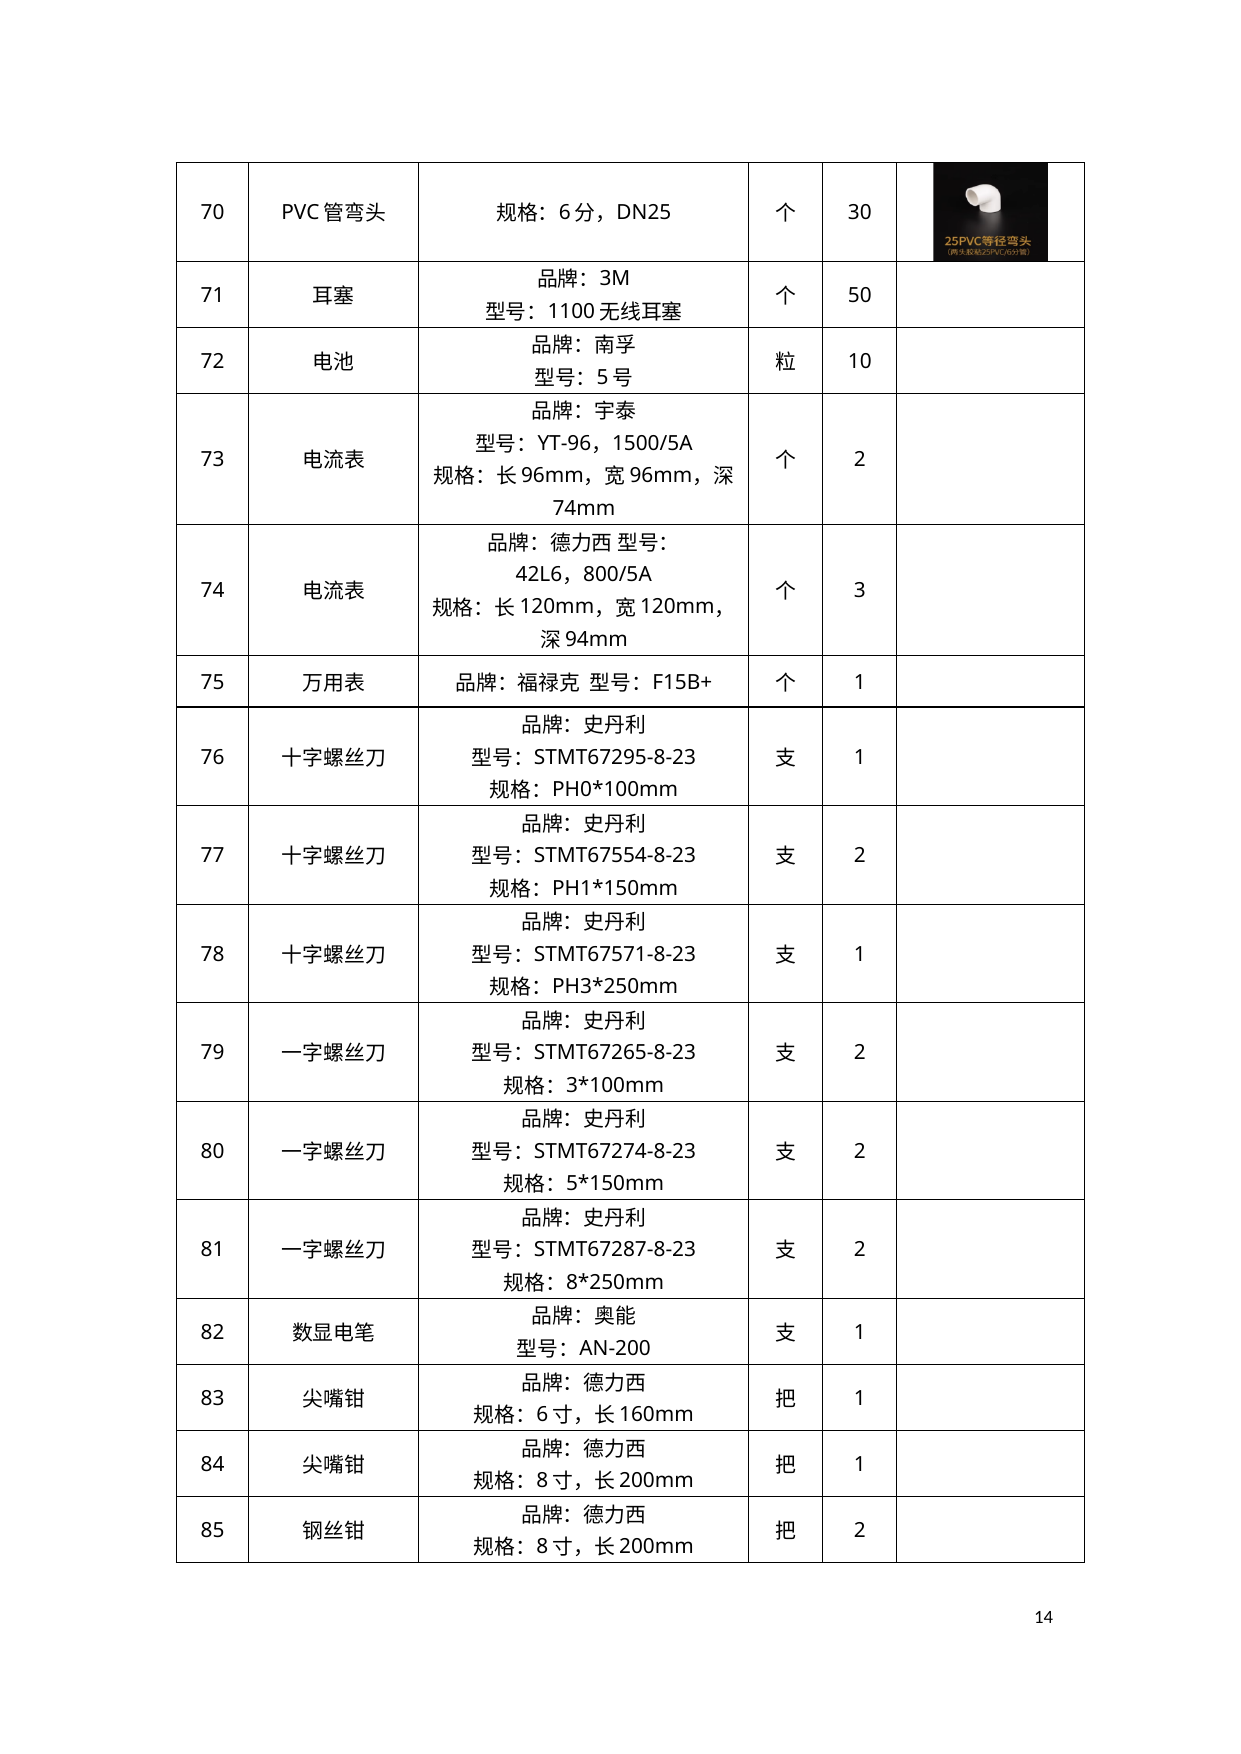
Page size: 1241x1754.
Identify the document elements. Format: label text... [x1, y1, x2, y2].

table_cell 电池 [249, 328, 418, 393]
table_cell 品牌：史丹利 型号：STMT67265-8-23 规格：3*100mm [419, 1003, 748, 1101]
table_cell [897, 1497, 1084, 1562]
table_cell 把 [749, 1497, 822, 1562]
table_cell 万用表 [249, 656, 418, 706]
table_cell 74 [177, 525, 248, 655]
table_cell [897, 525, 1084, 655]
table_cell [897, 394, 1084, 524]
table_cell 十字螺丝刀 [249, 708, 418, 805]
table_cell 品牌：史丹利 型号：STMT67295-8-23 规格：PH0*100mm [419, 708, 748, 805]
table_cell [897, 1299, 1084, 1364]
table_cell 品牌：南孚 型号：5号 [419, 328, 748, 393]
table_cell 支 [749, 708, 822, 805]
table_cell 2 [823, 394, 896, 524]
table_cell 个 [749, 262, 822, 327]
table_cell 支 [749, 1299, 822, 1364]
table_cell 品牌：史丹利 型号：STMT67571-8-23 规格：PH3*250mm [419, 905, 748, 1002]
table_cell 数显电笔 [249, 1299, 418, 1364]
table_cell 支 [749, 1003, 822, 1101]
table_cell 82 [177, 1299, 248, 1364]
table_cell 个 [749, 163, 822, 261]
table_cell 品牌：德力西 规格：6寸，长160mm [419, 1365, 748, 1430]
table_cell 品牌：奥能 型号：AN-200 [419, 1299, 748, 1364]
table_cell 75 [177, 656, 248, 706]
table_cell 30 [823, 163, 896, 261]
table_cell 一字螺丝刀 [249, 1003, 418, 1101]
table_cell 品牌：史丹利 型号：STMT67554-8-23 规格：PH1*150mm [419, 806, 748, 903]
table_cell 2 [823, 1003, 896, 1101]
table_cell [897, 1102, 1084, 1199]
table_cell [897, 1003, 1084, 1101]
table_cell 品牌：德力西 规格：8寸，长200mm [419, 1431, 748, 1496]
table_cell 一字螺丝刀 [249, 1102, 418, 1199]
table_cell 尖嘴钳 [249, 1431, 418, 1496]
table_cell 70 [177, 163, 248, 261]
table_cell [897, 1431, 1084, 1496]
table_cell 电流表 [249, 525, 418, 655]
table_cell 支 [749, 1200, 822, 1298]
table_cell 3 [823, 525, 896, 655]
table_cell 品牌：福禄克 型号：F15B+ [419, 656, 748, 706]
table_cell 1 [823, 656, 896, 706]
table_cell 十字螺丝刀 [249, 905, 418, 1002]
table_cell 个 [749, 394, 822, 524]
table_cell 76 [177, 708, 248, 805]
table_cell 73 [177, 394, 248, 524]
picture [933, 163, 1048, 261]
table_cell 2 [823, 1102, 896, 1199]
table_cell 79 [177, 1003, 248, 1101]
table_cell 品牌：宇泰 型号：YT-96，1500/5A 规格：长96mm，宽96mm，深74mm [419, 394, 748, 524]
table_cell 84 [177, 1431, 248, 1496]
table_cell 10 [823, 328, 896, 393]
table_cell [897, 1200, 1084, 1298]
table_cell 2 [823, 1200, 896, 1298]
table_cell 把 [749, 1431, 822, 1496]
table_cell 50 [823, 262, 896, 327]
table_cell 1 [823, 1431, 896, 1496]
table_cell 支 [749, 905, 822, 1002]
table_cell 电流表 [249, 394, 418, 524]
table_cell 83 [177, 1365, 248, 1430]
table_cell 72 [177, 328, 248, 393]
table_cell 2 [823, 1497, 896, 1562]
table_cell 品牌：史丹利 型号：STMT67274-8-23 规格：5*150mm [419, 1102, 748, 1199]
table_cell 77 [177, 806, 248, 903]
table_cell 78 [177, 905, 248, 1002]
table_cell 71 [177, 262, 248, 327]
table_cell [897, 262, 1084, 327]
table_cell [897, 1365, 1084, 1430]
table_cell 钢丝钳 [249, 1497, 418, 1562]
table_cell 1 [823, 905, 896, 1002]
table_cell 粒 [749, 328, 822, 393]
table_cell 支 [749, 1102, 822, 1199]
table_cell 一字螺丝刀 [249, 1200, 418, 1298]
table_cell 品牌：3M 型号：1100无线耳塞 [419, 262, 748, 327]
table_cell [1048, 163, 1084, 261]
table_cell 规格：6分，DN25 [419, 163, 748, 261]
table_cell 1 [823, 1299, 896, 1364]
table_cell [897, 905, 1084, 1002]
table_cell 1 [823, 1365, 896, 1430]
table_cell 品牌：德力西 规格：8寸，长200mm [419, 1497, 748, 1562]
table_cell [897, 806, 1084, 903]
table_cell [897, 708, 1084, 805]
table_cell [897, 328, 1084, 393]
table_cell PVC管弯头 [249, 163, 418, 261]
table_cell 2 [823, 806, 896, 903]
table_cell 个 [749, 525, 822, 655]
table_cell 85 [177, 1497, 248, 1562]
table_cell 品牌：史丹利 型号：STMT67287-8-23 规格：8*250mm [419, 1200, 748, 1298]
table_cell 支 [749, 806, 822, 903]
table_cell 品牌：德力西 型号：42L6，800/5A 规格：长120mm，宽120mm，深94mm [419, 525, 748, 655]
table_cell 十字螺丝刀 [249, 806, 418, 903]
table_cell 80 [177, 1102, 248, 1199]
table_cell 尖嘴钳 [249, 1365, 418, 1430]
table_cell 个 [749, 656, 822, 706]
table_cell 81 [177, 1200, 248, 1298]
table_cell 1 [823, 708, 896, 805]
table_cell [897, 163, 933, 261]
table_cell [897, 656, 1084, 706]
table_cell 把 [749, 1365, 822, 1430]
table_cell 耳塞 [249, 262, 418, 327]
